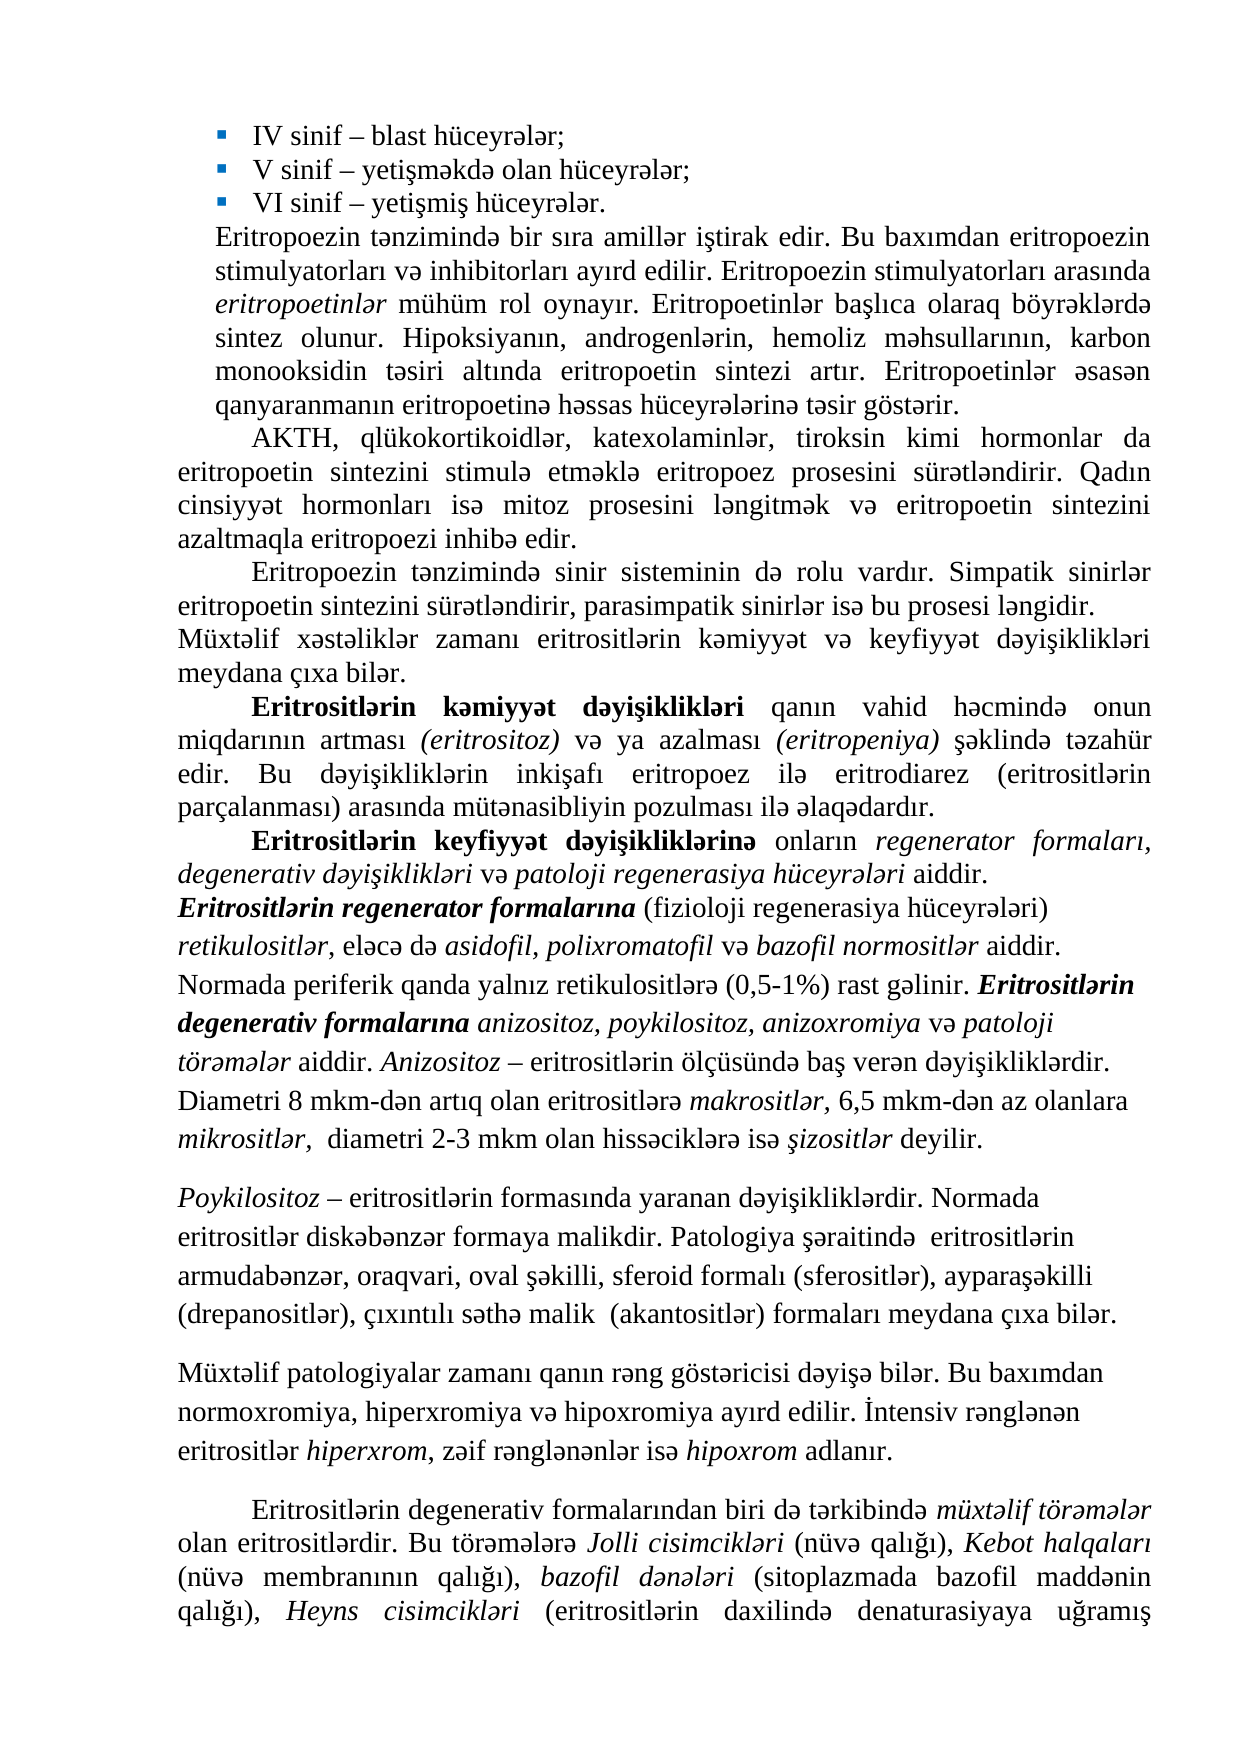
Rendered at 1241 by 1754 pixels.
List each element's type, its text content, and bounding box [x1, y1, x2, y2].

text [177, 1492, 1152, 1626]
text Eritrositlərin kəmiyyət dəyişiklikləri qanın vahid həcmində onun miqdarının artması (eritrositoz) və ya azalması (eritropeniya) şəklində təzahür edir. Bu dəyişikliklərin inkişafı eritropoez ilə eritrodiarez (eritrositlərin parçalanması) arasında mütənasibliyin pozulması ilə əlaqədardır. [177, 689, 1152, 823]
list V sinif – yetişməkdə olan hüceyrələr; [215, 152, 1152, 185]
text Eritrositlərin keyfiyyət dəyişikliklərinə onların regenerator formaları, degenerativ dəyişiklikləri və patoloji regenerasiya hüceyrələri aiddir. [177, 823, 1152, 890]
text Müxtəlif patologiyalar zamanı qanın rəng göstəricisi dəyişə bilər. Bu baxımdan normoxromiya, hiperxromiya və hipoxromiya ayırd edilir. İntensiv rənglənən eritrositlər hiperxrom, zəif rənglənənlər isə hipoxrom adlanır. [177, 1356, 1152, 1466]
list IV sinif – blast hüceyrələr; [215, 118, 1152, 152]
text AKTH, qlükokortikoidlər, katexolaminlər, tiroksin kimi hormonlar da eritropoetin sintezini stimulə etməklə eritropoez prosesini sürətləndirir. Qadın cinsiyyət hormonları isə mitoz prosesini ləngitmək və eritropoetin sintezini azaltmaqla eritropoezi inhibə edir. [177, 420, 1152, 554]
text Müxtəlif xəstəliklər zamanı eritrositlərin kəmiyyət və keyfiyyət dəyişiklikləri meydana çıxa bilər. [177, 622, 1152, 689]
text Eritrositlərin regenerator formalarına (fizioloji regenerasiya hüceyrələri) retikulositlər, eləcə də asidofil, polixromatofil və bazofil normositlər aiddir. Normada periferik qanda yalnız retikulositlərə (0,5-1%) rast gəlinir. Eritrositlərin degenerativ formalarına anizositoz, poykilositoz, anizoxromiya və patoloji törəmələr aiddir. Anizositoz – eritrositlərin ölçüsündə baş verən dəyişikliklərdir. Diametri 8 mkm-dən artıq olan eritrositlərə makrositlər, 6,5 mkm-dən az olanlara mikrositlər, diametri 2-3 mkm olan hissəciklərə isə şizositlər deyilir. [177, 890, 1152, 1155]
text Poykilositoz – eritrositlərin formasında yaranan dəyişikliklərdir. Normada eritrositlər diskəbənzər formaya malikdir. Patologiya şəraitində eritrositlərin armudabənzər, oraqvari, oval şəkilli, sferoid formalı (sferositlər), ayparaşəkilli (drepanositlər), çıxıntılı səthə malik (akantositlər) formaları meydana çıxa bilər. [177, 1181, 1152, 1330]
list VI sinif – yetişmiş hüceyrələr. [215, 185, 1152, 219]
text Eritropoezin tənzimində sinir sisteminin də rolu vardır. Simpatik sinirlər eritropoetin sintezini sürətləndirir, parasimpatik sinirlər isə bu prosesi ləngidir. [177, 554, 1152, 622]
text Eritropoezin tənzimində bir sıra amillər iştirak edir. Bu baxımdan eritropoezin stimulyatorları və inhibitorları ayırd edilir. Eritropoezin stimulyatorları arasında eritropoetinlər mühüm rol oynayır. Eritropoetinlər başlıca olaraq böyrəklərdə sintez olunur. Hipoksiyanın, androgenlərin, hemoliz məhsullarının, karbon monooksidin təsiri altında eritropoetin sintezi artır. Eritropoetinlər əsasən qanyaranmanın eritropoetinə həssas hüceyrələrinə təsir göstərir. [215, 219, 1152, 420]
